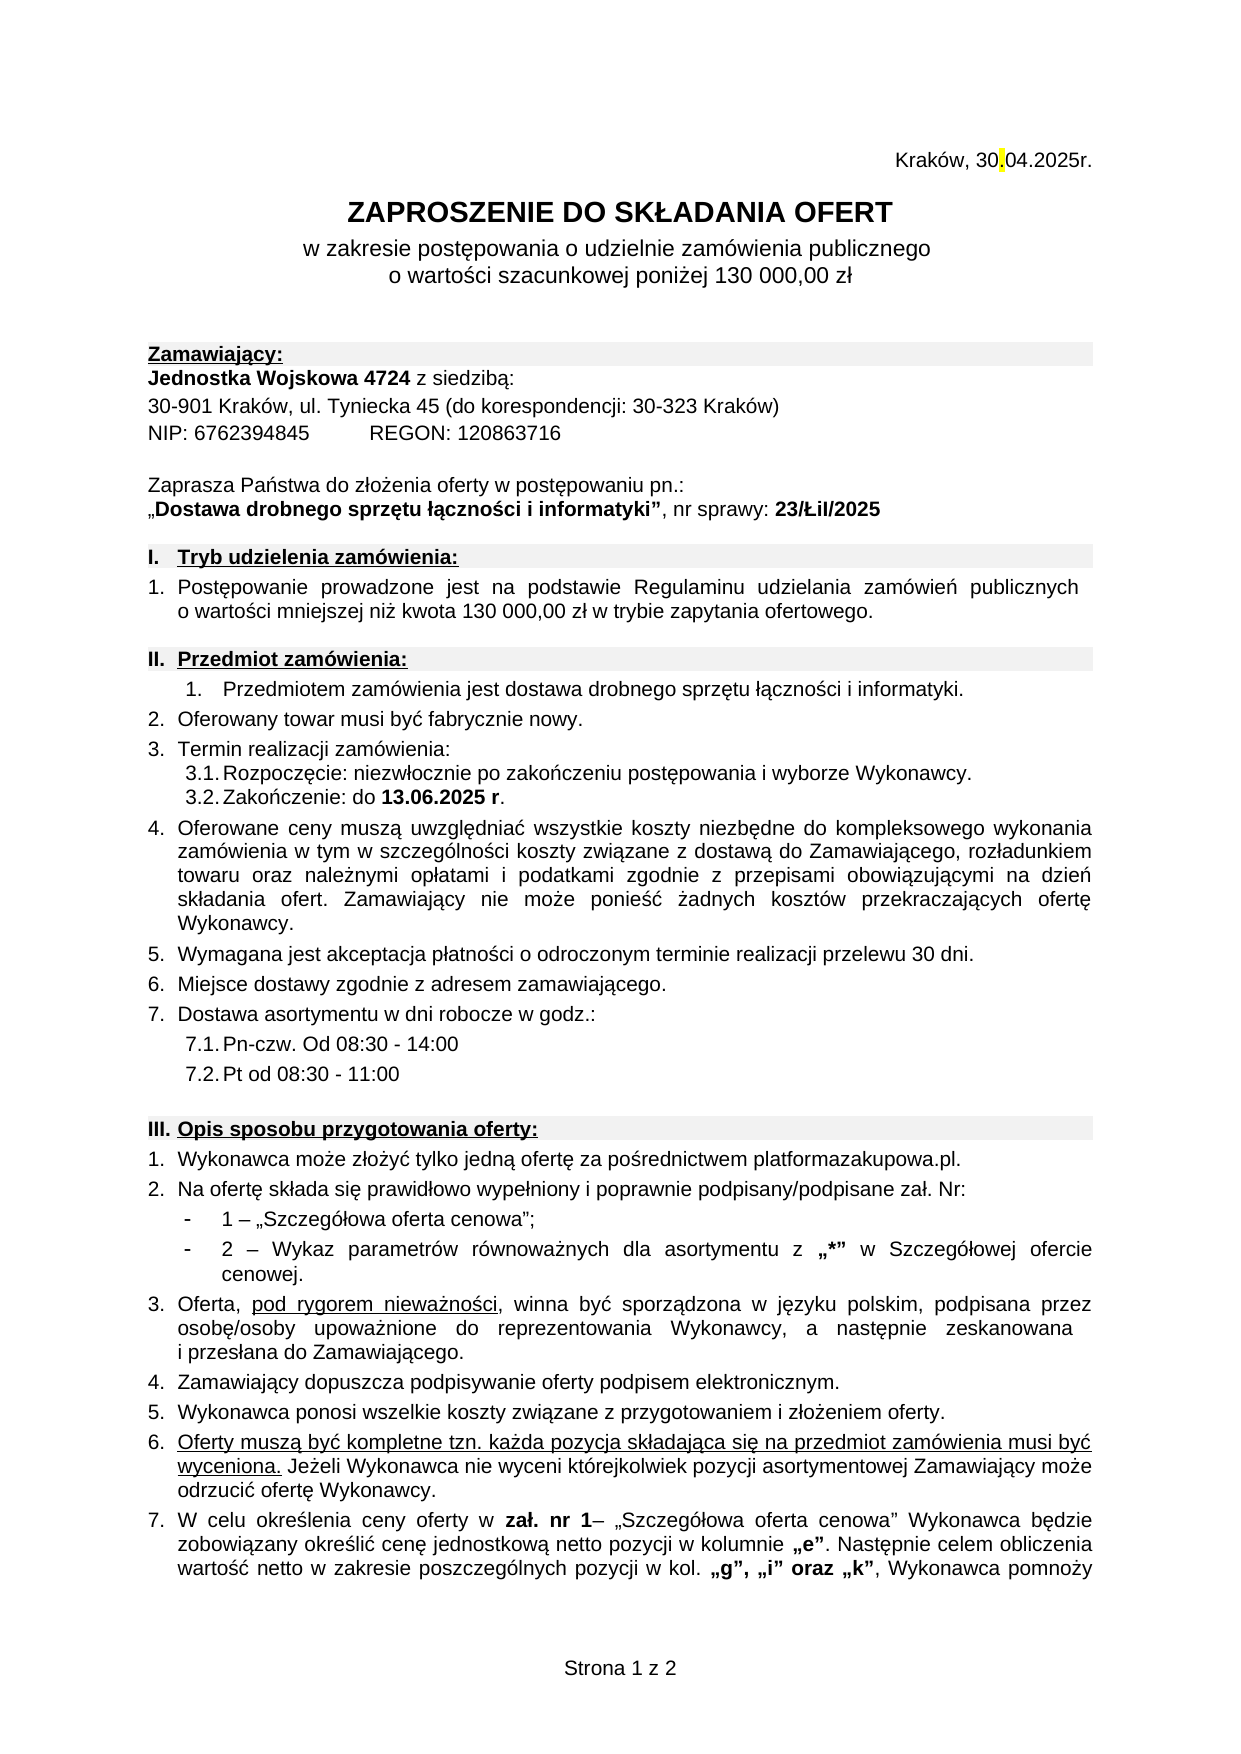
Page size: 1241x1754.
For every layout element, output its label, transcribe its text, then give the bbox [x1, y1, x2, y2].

text NIP: 6762394845 REGON: 120863716 [148, 421, 1093, 445]
text Zamawiający: [148, 342, 1093, 366]
list Oferty muszą być kompletne tzn. każda pozycja składająca się na przedmiot zamówienia musi być wyceniona. Jeżeli Wykonawca nie wyceni którejkolwiek pozycji asortymentowej Zamawiający może odrzucić ofertę Wykonawcy. [148, 1430, 1093, 1502]
text ZAPROSZENIE DO SKŁADANIA OFERT [148, 196, 1093, 229]
list Oferowany towar musi być fabrycznie nowy. [148, 707, 1093, 731]
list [148, 1508, 1093, 1580]
list Pt od 08:30 - 11:00 [185, 1062, 1093, 1086]
list Wykonawca może złożyć tylko jedną ofertę za pośrednictwem platformazakupowa.pl. [148, 1147, 1093, 1171]
text w zakresie postępowania o udzielnie zamówienia publicznego o wartości szacunkowej poniżej 130 000,00 zł [148, 235, 1093, 288]
list Na ofertę składa się prawidłowo wypełniony i poprawnie podpisany/podpisane zał. Nr: [148, 1177, 1093, 1201]
text Zaprasza Państwa do złożenia oferty w postępowaniu pn.: [148, 473, 1093, 497]
text Kraków, 30.04.2025r. [148, 148, 999, 172]
list 2 – Wykaz parametrów równoważnych dla asortymentu z „*” w Szczegółowej ofercie cenowej. [184, 1237, 1093, 1285]
list Przedmiotem zamówienia jest dostawa drobnego sprzętu łączności i informatyki. [185, 677, 1093, 701]
text Jednostka Wojskowa 4724 z siedzibą: [148, 366, 1093, 390]
list Miejsce dostawy zgodnie z adresem zamawiającego. [148, 972, 1093, 996]
list Pn-czw. Od 08:30 - 14:00 [185, 1032, 1093, 1056]
list Zamawiający dopuszcza podpisywanie oferty podpisem elektronicznym. [148, 1370, 1093, 1394]
list Oferta, pod rygorem nieważności, winna być sporządzona w języku polskim, podpisana przez osobę/osoby upoważnione do reprezentowania Wykonawcy, a następnie zeskanowana i przesłana do Zamawiającego. [148, 1292, 1093, 1363]
list Dostawa asortymentu w dni robocze w godz.: [148, 1002, 1093, 1026]
list Zakończenie: do 13.06.2025 r. [185, 785, 1093, 809]
list Rozpoczęcie: niezwłocznie po zakończeniu postępowania i wyborze Wykonawcy. [185, 761, 1093, 785]
text 30-901 Kraków, ul. Tyniecka 45 (do korespondencji: 30-323 Kraków) [148, 394, 1093, 418]
list Oferowane ceny muszą uwzględniać wszystkie koszty niezbędne do kompleksowego wykonania zamówienia w tym w szczególności koszty związane z dostawą do Zamawiającego, rozładunkiem towaru oraz należnymi opłatami i podatkami zgodnie z przepisami obowiązującymi na dzień składania ofert. Zamawiający nie może ponieść żadnych kosztów przekraczających ofertę Wykonawcy. [148, 815, 1093, 935]
list Tryb udzielenia zamówienia: [148, 544, 1093, 568]
list 1 – „Szczegółowa oferta cenowa”; [184, 1207, 1093, 1231]
list Postępowanie prowadzone jest na podstawie Regulaminu udzielania zamówień publicznych o wartości mniejszej niż kwota 130 000,00 zł w trybie zapytania ofertowego. [148, 575, 1093, 623]
list Wymagana jest akceptacja płatności o odroczonym terminie realizacji przelewu 30 dni. [148, 941, 1093, 965]
list Wykonawca ponosi wszelkie koszty związane z przygotowaniem i złożeniem oferty. [148, 1400, 1093, 1424]
list Przedmiot zamówienia: [148, 647, 1093, 671]
text „Dostawa drobnego sprzętu łączności i informatyki”, nr sprawy: 23/ŁiI/2025 [148, 497, 1093, 521]
text Kraków, 30.04.2025r. [1005, 148, 1093, 172]
list Opis sposobu przygotowania oferty: [148, 1116, 1093, 1140]
list Termin realizacji zamówienia: [148, 737, 1093, 761]
